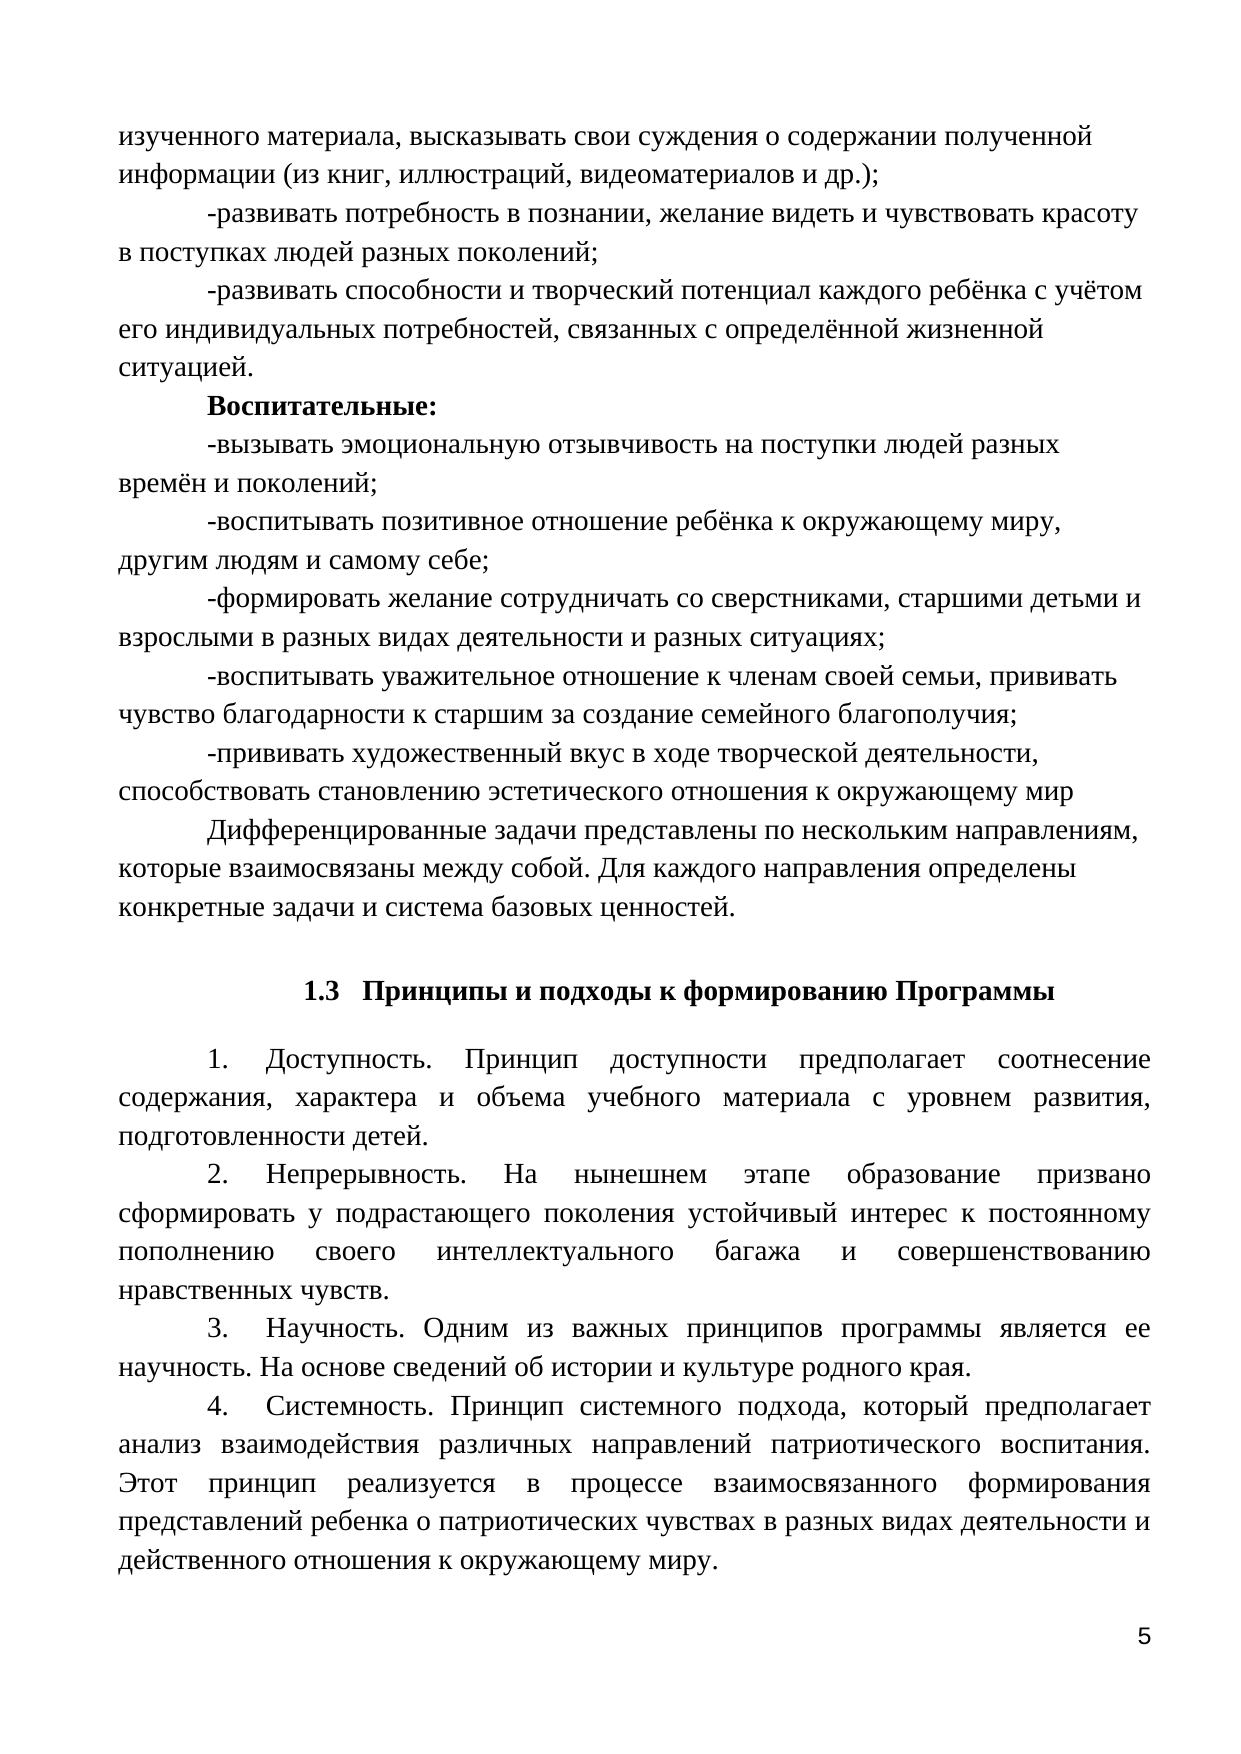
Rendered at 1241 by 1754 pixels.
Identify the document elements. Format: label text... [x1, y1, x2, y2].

list Научность. Одним из важных принципов программы является ее научность. На основе сведений об истории и культуре родного края. [118, 1311, 1152, 1383]
text 1.3 Принципы и подходы к формированию Программы [118, 973, 1152, 1007]
text -воспитывать позитивное отношение ребёнка к окружающему миру, другим людям и самому себе; [118, 503, 1152, 576]
text -воспитывать уважительное отношение к членам своей семьи, прививать чувство благодарности к старшим за создание семейного благополучия; [118, 658, 1152, 730]
text -развивать потребность в познании, желание видеть и чувствовать красоту в поступках людей разных поколений; [118, 195, 1152, 267]
list Доступность. Принцип доступности предполагает соотнесение содержания, характера и объема учебного материала с уровнем развития, подготовленности детей. [118, 1041, 1152, 1151]
text -вызывать эмоциональную отзывчивость на поступки людей разных времён и поколений; [118, 426, 1152, 498]
text Дифференцированные задачи представлены по нескольким направлениям, которые взаимосвязаны между собой. Для каждого направления определены конкретные задачи и система базовых ценностей. [118, 812, 1152, 922]
text -формировать желание сотрудничать со сверстниками, старшими детьми и взрослыми в разных видах деятельности и разных ситуациях; [118, 581, 1152, 653]
list Системность. Принцип системного подхода, который предполагает анализ взаимодействия различных направлений патриотического воспитания. Этот принцип реализуется в процессе взаимосвязанного формирования представлений ребенка о патриотических чувствах в разных видах деятельности и действенного отношения к окружающему миру. [118, 1388, 1152, 1575]
text Воспитательные: [118, 388, 1152, 421]
list Непрерывность. На нынешнем этапе образование призвано сформировать у подрастающего поколения устойчивый интерес к постоянному пополнению своего интеллектуального багажа и совершенствованию нравственных чувств. [118, 1156, 1152, 1306]
text -развивать способности и творческий потенциал каждого ребёнка с учётом его индивидуальных потребностей, связанных с определённой жизненной ситуацией. [118, 272, 1152, 383]
text -прививать художественный вкус в ходе творческой деятельности, способствовать становлению эстетического отношения к окружающему мир [118, 735, 1152, 807]
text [118, 118, 1152, 190]
